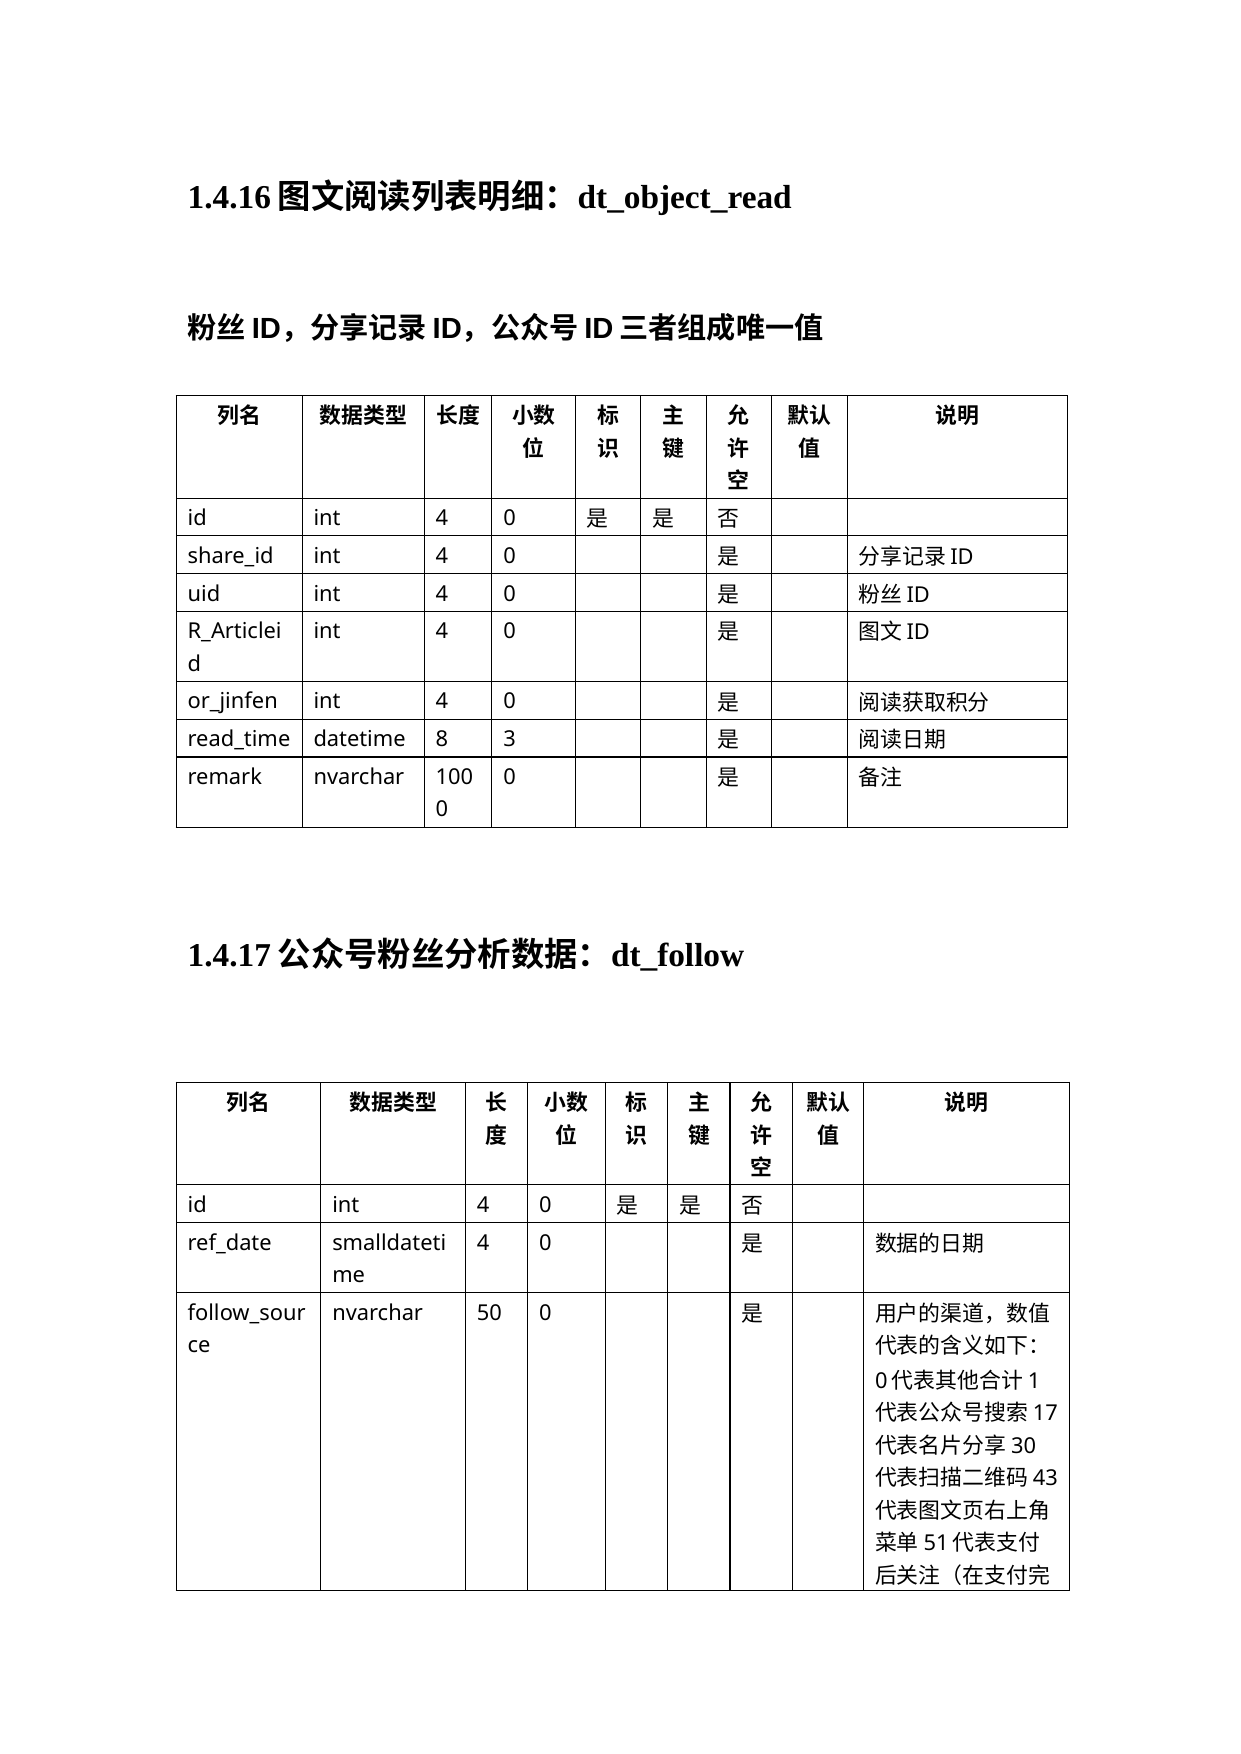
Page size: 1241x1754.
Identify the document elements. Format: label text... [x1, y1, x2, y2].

table_cell 3 [492, 720, 575, 756]
table_cell 8 [425, 720, 491, 756]
table_cell [772, 499, 847, 535]
table_cell 图文ID [848, 612, 1067, 681]
table_cell 否 [707, 499, 771, 535]
table_cell [668, 1293, 729, 1590]
table_cell [576, 612, 640, 681]
table_cell datetime [303, 720, 424, 756]
table_cell share_id [177, 536, 302, 573]
table_cell 是 [707, 612, 771, 681]
table_cell 是 [707, 720, 771, 756]
table_cell [848, 499, 1067, 535]
table_cell 阅读获取积分 [848, 682, 1067, 719]
table_cell or_jinfen [177, 682, 302, 719]
table_cell 0 [492, 536, 575, 573]
table_header 标识 [576, 396, 640, 498]
table_cell [641, 720, 706, 756]
table_cell read_time [177, 720, 302, 756]
text 粉丝ID，分享记录ID，公众号ID三者组成唯一值 [187, 293, 1053, 358]
table_cell [576, 574, 640, 611]
table_header 主键 [641, 396, 706, 498]
table_cell int [303, 499, 424, 535]
table_cell [772, 612, 847, 681]
table_cell 4 [425, 682, 491, 719]
table_cell 0 [492, 612, 575, 681]
table_header 允许空 [707, 396, 771, 498]
table_cell 0 [528, 1223, 605, 1292]
table_header 数据类型 [303, 396, 424, 498]
table_cell int [303, 574, 424, 611]
table_cell [641, 682, 706, 719]
table_cell 0 [492, 682, 575, 719]
table_cell [793, 1293, 863, 1590]
table_cell [772, 682, 847, 719]
subtitle 1.4.17公众号粉丝分析数据：dt_follow [187, 920, 1053, 985]
table_header 说明 [848, 396, 1067, 498]
table_cell 粉丝ID [848, 574, 1067, 611]
subtitle 1.4.16图文阅读列表明细：dt_object_read [187, 162, 1053, 227]
table_cell 是 [707, 682, 771, 719]
table_header 小数位 [528, 1083, 605, 1184]
table_header 默认值 [772, 396, 847, 498]
table_header 长度 [466, 1083, 527, 1184]
table_cell int [303, 682, 424, 719]
table_cell [772, 720, 847, 756]
table_cell [668, 1223, 729, 1292]
table_cell [641, 536, 706, 573]
table_header 标识 [606, 1083, 667, 1184]
table_cell 4 [425, 574, 491, 611]
table_cell 50 [466, 1293, 527, 1590]
table_cell [772, 758, 847, 827]
table_cell 是 [576, 499, 640, 535]
table_cell 分享记录ID [848, 536, 1067, 573]
table_cell nvarchar [321, 1293, 465, 1590]
table_header 列名 [177, 396, 302, 498]
table_cell 数据的日期 [864, 1223, 1069, 1292]
table_cell 0 [492, 499, 575, 535]
table_cell 阅读日期 [848, 720, 1067, 756]
table_cell int [321, 1185, 465, 1222]
table_cell [793, 1185, 863, 1222]
table_cell [576, 758, 640, 827]
table_cell 否 [731, 1185, 792, 1222]
table_cell [641, 758, 706, 827]
table_cell 1000 [425, 758, 491, 827]
table_cell 4 [466, 1185, 527, 1222]
table_cell 是 [731, 1223, 792, 1292]
table_header 默认值 [793, 1083, 863, 1184]
table_cell 0 [528, 1293, 605, 1590]
table_cell [864, 1185, 1069, 1222]
table_cell int [303, 612, 424, 681]
table_header 小数位 [492, 396, 575, 498]
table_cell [864, 1293, 1069, 1590]
table_header 说明 [864, 1083, 1069, 1184]
table_cell 0 [492, 758, 575, 827]
table_cell 是 [707, 574, 771, 611]
table_cell 0 [492, 574, 575, 611]
table_header 主键 [668, 1083, 729, 1184]
table_cell int [303, 536, 424, 573]
table_cell 是 [707, 536, 771, 573]
table_cell 是 [641, 499, 706, 535]
table_cell nvarchar [303, 758, 424, 827]
table_cell 是 [606, 1185, 667, 1222]
table_cell [641, 574, 706, 611]
table_cell [576, 536, 640, 573]
table_cell ref_date [177, 1223, 320, 1292]
table_cell 备注 [848, 758, 1067, 827]
table_cell 0 [528, 1185, 605, 1222]
table_cell [606, 1293, 667, 1590]
table_cell [576, 682, 640, 719]
table_cell follow_source [177, 1293, 320, 1590]
table_cell [576, 720, 640, 756]
table_cell 4 [425, 612, 491, 681]
table_cell 4 [466, 1223, 527, 1292]
table_cell id [177, 1185, 320, 1222]
table_cell remark [177, 758, 302, 827]
table_header 允许空 [731, 1083, 792, 1184]
table_header 列名 [177, 1083, 320, 1184]
table_cell [772, 536, 847, 573]
table_cell [793, 1223, 863, 1292]
table_cell [641, 612, 706, 681]
table_cell uid [177, 574, 302, 611]
table_cell id [177, 499, 302, 535]
table_cell [606, 1223, 667, 1292]
table_cell 是 [668, 1185, 729, 1222]
table_cell 是 [731, 1293, 792, 1590]
table_cell smalldatetime [321, 1223, 465, 1292]
table_cell 是 [707, 758, 771, 827]
table_cell [772, 574, 847, 611]
table_cell R_Articleid [177, 612, 302, 681]
table_header 长度 [425, 396, 491, 498]
table_cell 4 [425, 499, 491, 535]
table_header 数据类型 [321, 1083, 465, 1184]
table_cell 4 [425, 536, 491, 573]
